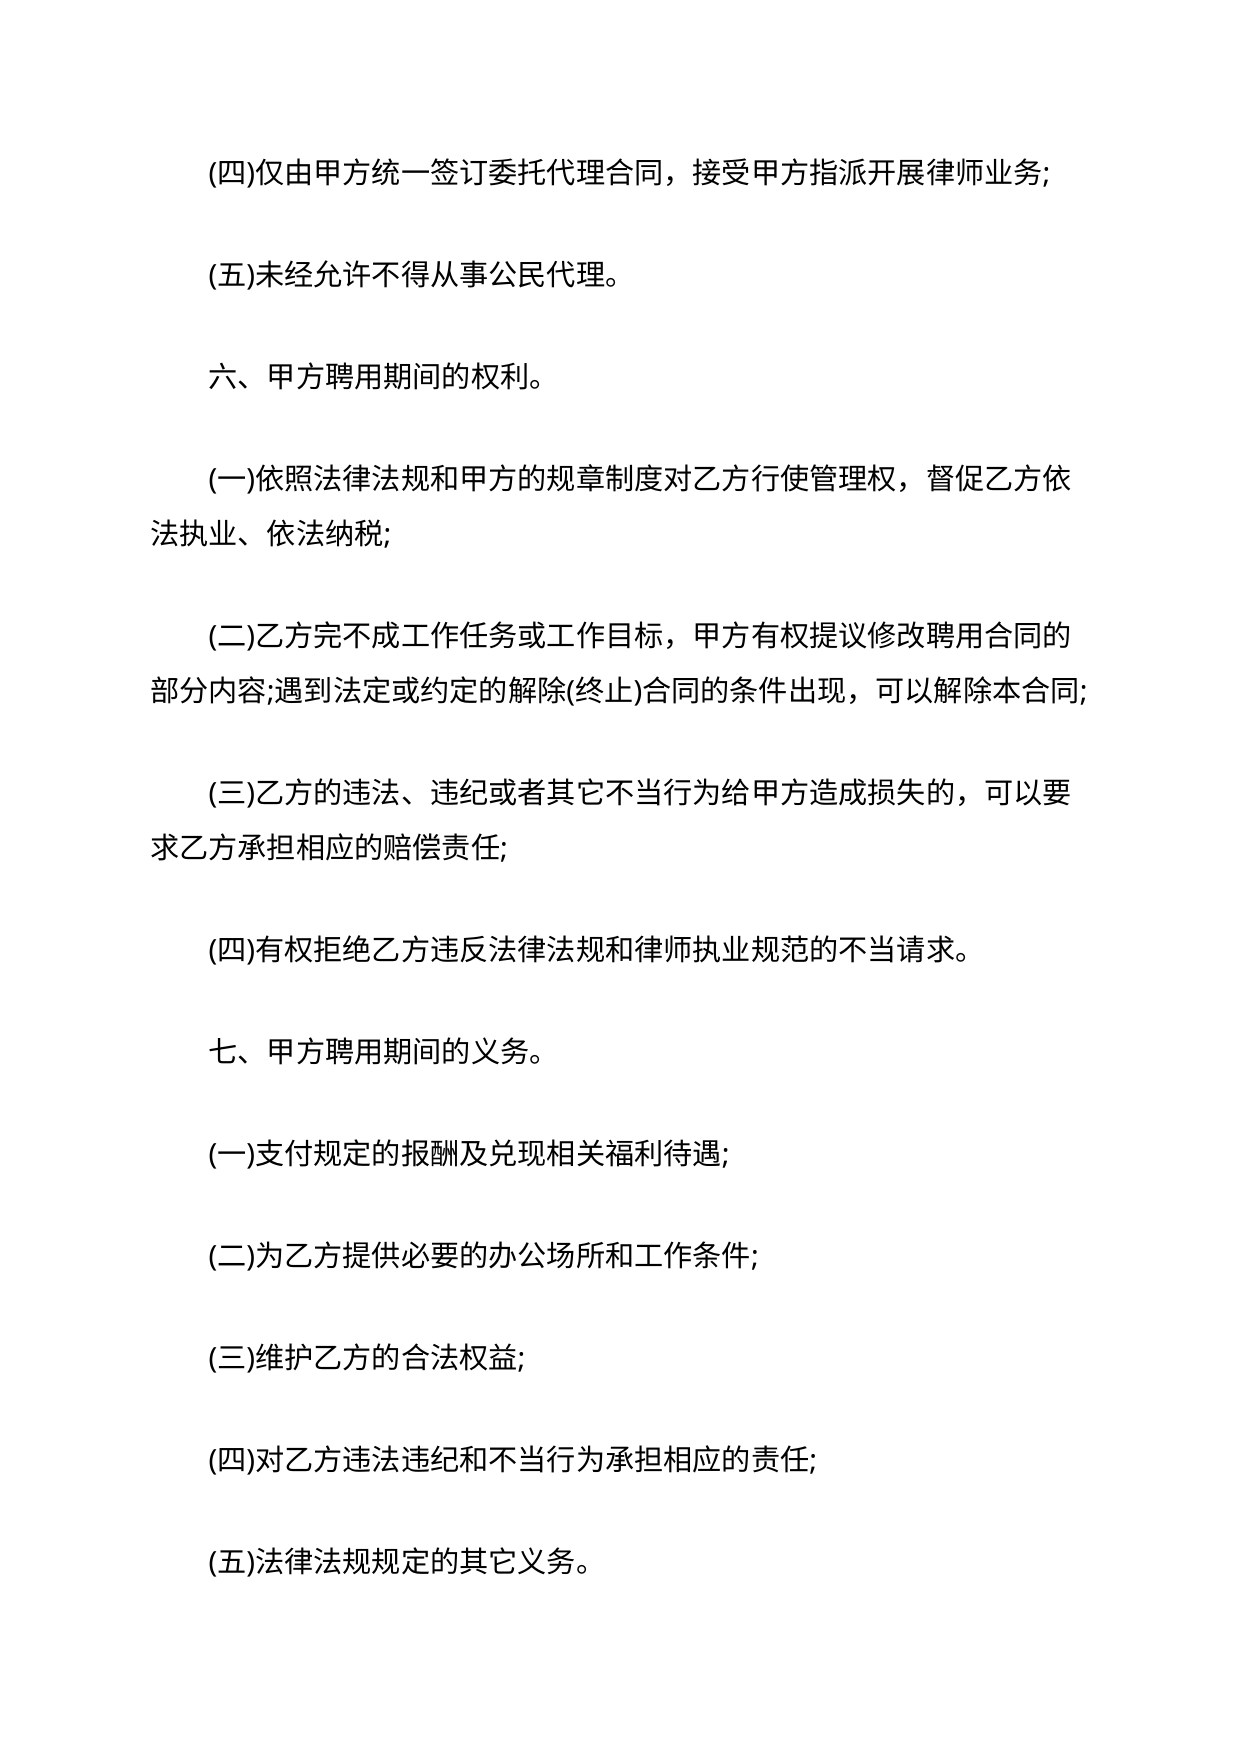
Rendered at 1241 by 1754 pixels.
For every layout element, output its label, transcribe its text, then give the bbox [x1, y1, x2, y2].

text (四)仅由甲方统一签订委托代理合同，接受甲方指派开展律师业务; [150, 150, 1090, 192]
text (三)维护乙方的合法权益; [150, 1334, 1090, 1377]
text (二)为乙方提供必要的办公场所和工作条件; [150, 1232, 1090, 1275]
text (四)对乙方违法违纪和不当行为承担相应的责任; [150, 1436, 1090, 1479]
text (三)乙方的违法、违纪或者其它不当行为给甲方造成损失的，可以要求乙方承担相应的赔偿责任; [150, 770, 1090, 867]
text (二)乙方完不成工作任务或工作目标，甲方有权提议修改聘用合同的部分内容;遇到法定或约定的解除(终止)合同的条件出现，可以解除本合同; [150, 613, 1090, 710]
text 六、甲方聘用期间的权利。 [150, 354, 1090, 396]
text (五)法律法规规定的其它义务。 [150, 1538, 1090, 1581]
text (四)有权拒绝乙方违反法律法规和律师执业规范的不当请求。 [150, 927, 1090, 969]
text (一)依照法律法规和甲方的规章制度对乙方行使管理权，督促乙方依法执业、依法纳税; [150, 456, 1090, 553]
text (一)支付规定的报酬及兑现相关福利待遇; [150, 1130, 1090, 1173]
text (五)未经允许不得从事公民代理。 [150, 252, 1090, 294]
text 七、甲方聘用期间的义务。 [150, 1029, 1090, 1071]
